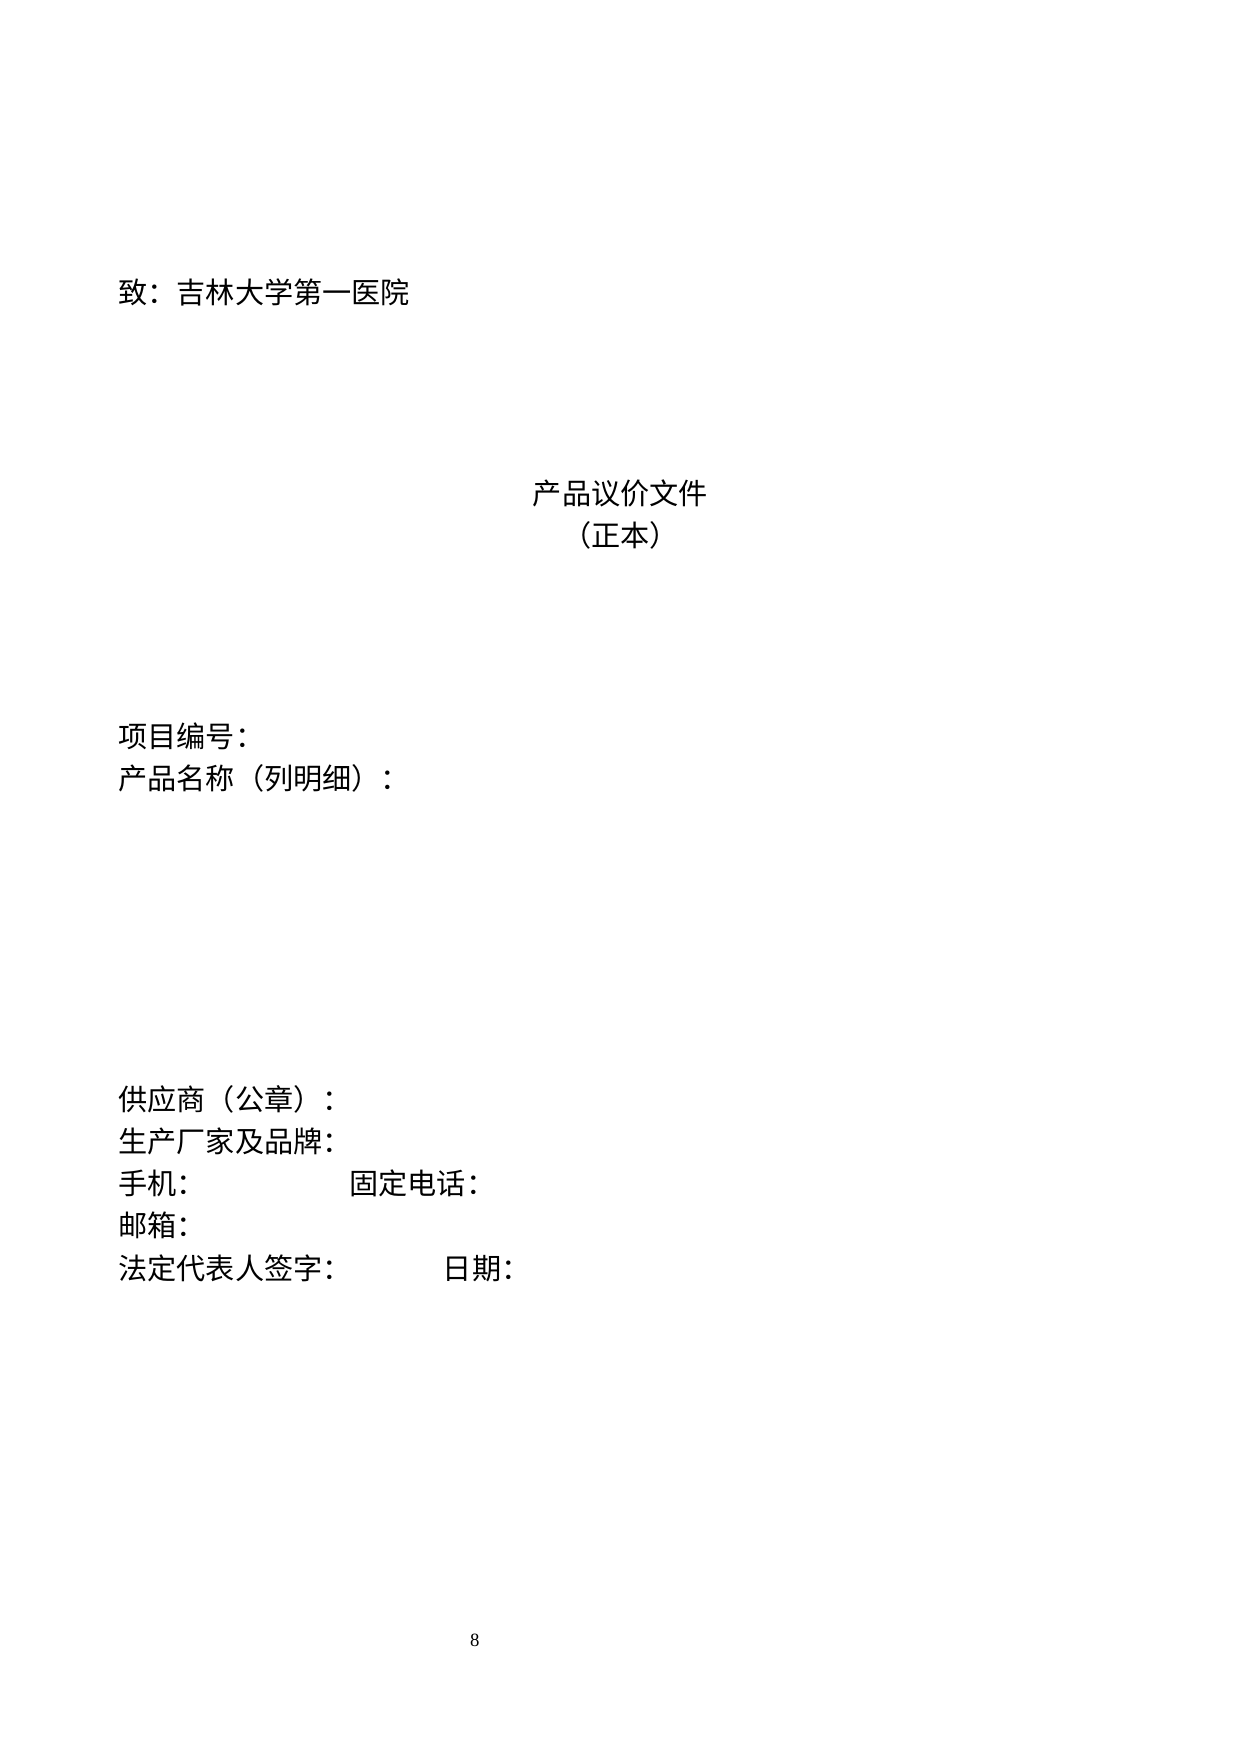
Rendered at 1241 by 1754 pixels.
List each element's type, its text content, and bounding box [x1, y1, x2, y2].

text 产品议价文件 [118, 470, 1122, 513]
text 邮箱： [118, 1203, 1122, 1245]
text 供应商（公章）： [118, 1076, 1122, 1118]
text 致：吉林大学第一医院 [118, 269, 1122, 312]
text （正本） [118, 513, 1122, 555]
text 产品名称（列明细）： [118, 756, 1122, 798]
text 项目编号： [118, 714, 1122, 756]
text 生产厂家及品牌： [118, 1118, 1122, 1161]
text 手机： 固定电话： [118, 1161, 1122, 1203]
text 法定代表人签字： 日期： [118, 1245, 1122, 1287]
